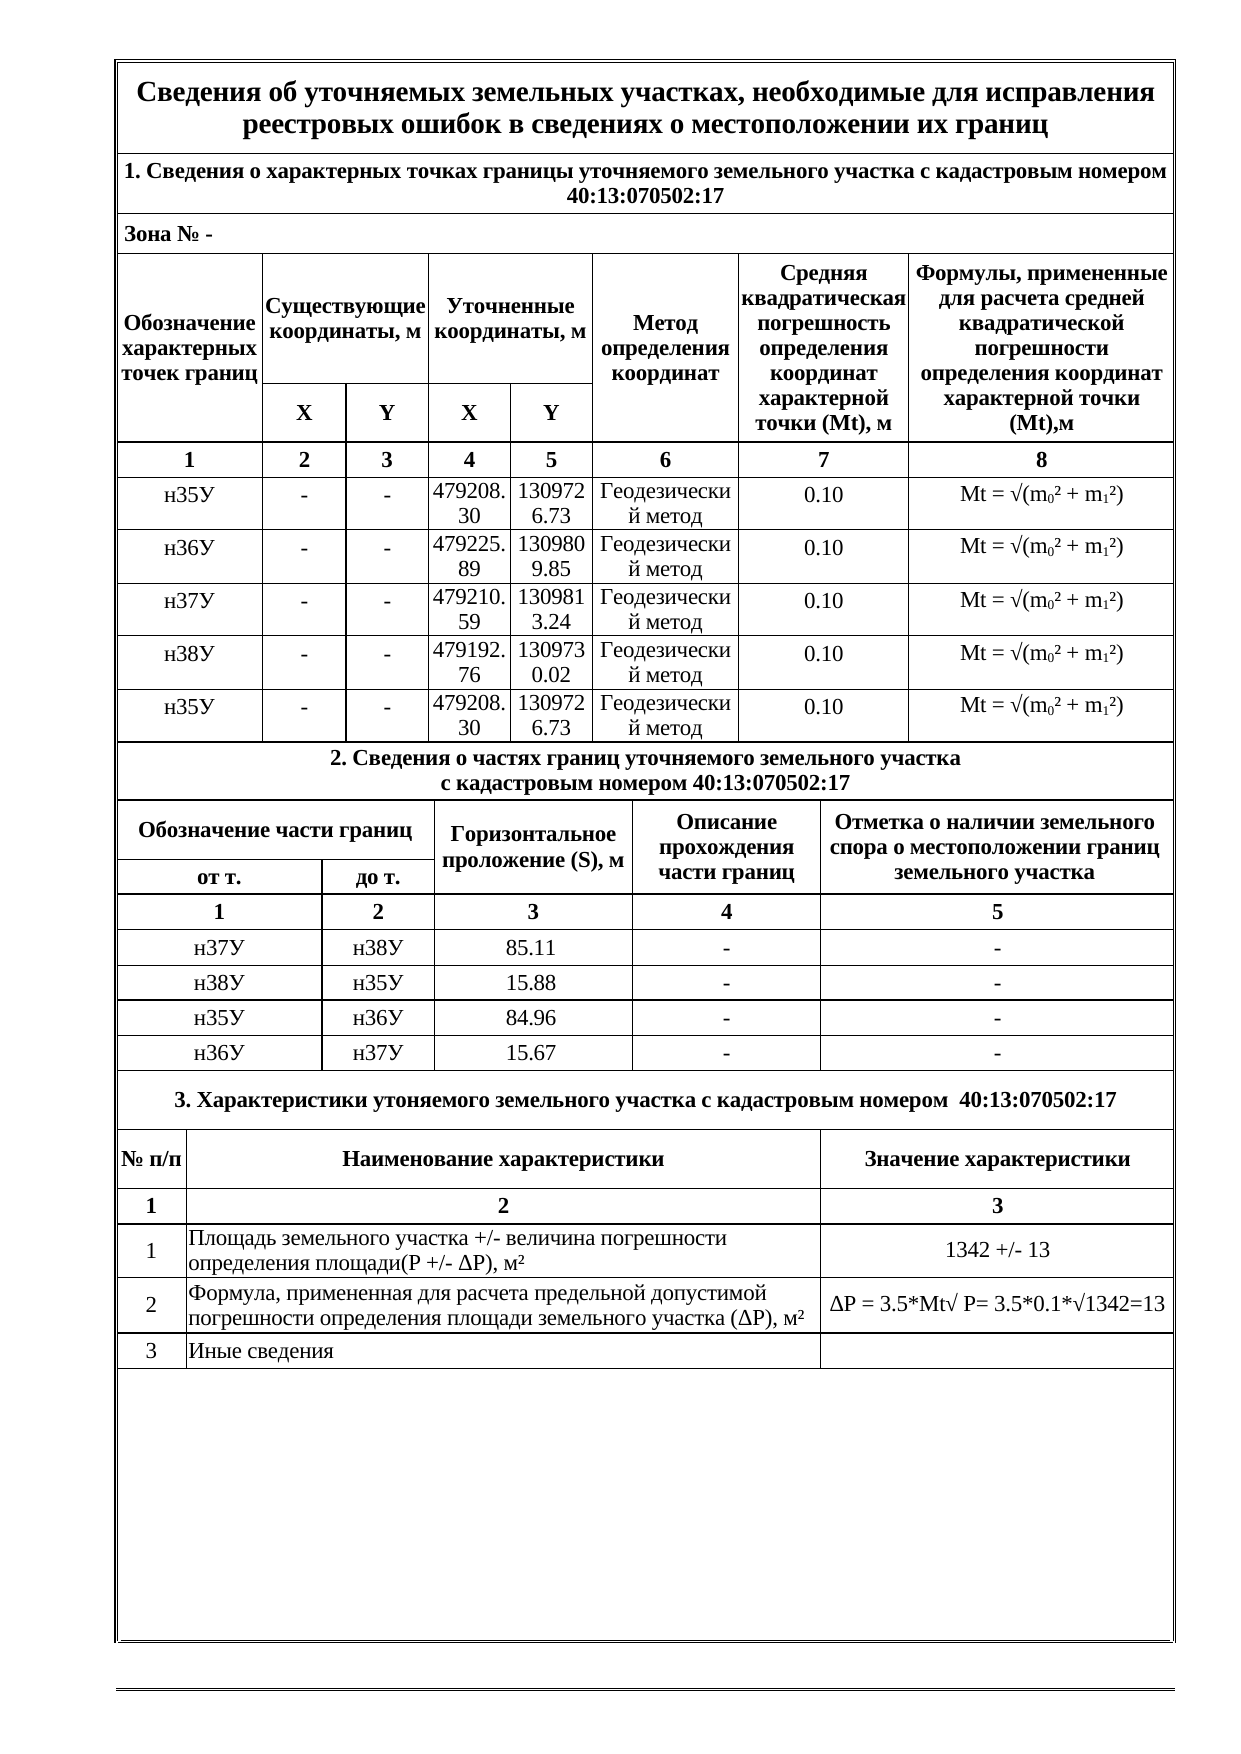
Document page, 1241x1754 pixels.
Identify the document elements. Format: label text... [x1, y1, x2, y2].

table_cell н36У [118, 1036, 321, 1069]
table_cell - [263, 530, 345, 565]
table_cell 479210.59 [429, 584, 510, 635]
table_cell Формула, примененная для расчета предельной допустимой погрешности определения площади земельного участка (ΔР), м² [187, 1278, 820, 1332]
table_cell 1 [118, 1225, 186, 1277]
table_cell Обозначение характерных точек границ [118, 254, 262, 441]
table_cell 0.10 [739, 690, 908, 723]
table_cell н35У [323, 966, 434, 999]
table_cell 2 [323, 895, 434, 929]
table_cell н37У [118, 584, 262, 617]
table_cell 2 [118, 1278, 186, 1332]
table_cell 0.10 [739, 530, 908, 565]
table_cell [909, 565, 1173, 583]
table_cell [628, 966, 632, 999]
table_cell X [263, 384, 345, 441]
table_cell Mt = √(m0² + m1²) [909, 530, 1173, 565]
table_cell [118, 214, 122, 253]
table_cell Mt = √(m0² + m1²) [909, 636, 1173, 671]
table_cell - [821, 930, 1173, 965]
table_cell 0.10 [739, 636, 908, 671]
table_cell ∆Р = 3.5*Mt√ P= 3.5*0.1*√1342=13 [821, 1278, 1173, 1332]
table_cell 0.10 [739, 478, 908, 511]
table_cell Иные сведения [187, 1334, 820, 1368]
table_cell Y [347, 384, 428, 441]
table_cell Уточненные координаты, м [429, 254, 592, 383]
table_cell - [633, 966, 820, 999]
table_cell Наименование характеристики [187, 1130, 820, 1187]
table_cell [909, 617, 1173, 635]
table_cell [118, 723, 262, 741]
table_cell - [347, 636, 428, 671]
table_cell 1 [118, 895, 321, 929]
table_cell 84.96 [435, 1001, 628, 1035]
table_cell [347, 565, 428, 583]
table_cell н35У [118, 478, 262, 511]
table_cell н38У [118, 636, 262, 671]
table_cell - [347, 690, 428, 723]
table_cell Горизонтальное проложение (S), м [435, 801, 632, 893]
table_cell 7 [739, 443, 908, 477]
table_cell [909, 511, 1173, 529]
table_cell - [347, 530, 428, 565]
table_cell - [347, 478, 428, 511]
table_cell - [347, 584, 428, 617]
table_cell [347, 617, 428, 635]
table_cell [628, 930, 632, 965]
table_cell [347, 671, 428, 689]
table_cell Существующие координаты, м [263, 254, 428, 383]
table_cell 479208.30 [429, 690, 510, 741]
table_cell н36У [323, 1001, 434, 1035]
table_cell Mt = √(m0² + m1²) [909, 690, 1173, 723]
table_cell [263, 723, 345, 741]
table_cell Средняя квадратическая погрешность определения координат характерной точки (Mt), м [739, 254, 908, 441]
table_cell - [821, 966, 1173, 999]
table_cell 85.11 [435, 930, 628, 965]
table_cell [821, 1334, 1173, 1368]
table_cell Описание прохождения части границ [633, 801, 820, 893]
table_cell 4 [429, 443, 510, 477]
table_cell до т. [323, 860, 434, 893]
table_cell [118, 565, 262, 583]
table_cell [628, 1001, 632, 1035]
table_cell 1309813.24 [511, 584, 592, 635]
table_cell 479208.30 [429, 478, 510, 529]
table_cell [909, 671, 1173, 689]
table_cell 1309730.02 [511, 636, 592, 689]
table_cell - [633, 930, 820, 965]
table_cell [116, 1640, 1174, 1687]
table_cell н37У [323, 1036, 434, 1069]
table_cell н35У [118, 1001, 321, 1035]
table_cell [263, 617, 345, 635]
table_cell [347, 511, 428, 529]
table_cell 3. Характеристики утоняемого земельного участка с кадастровым номером 40:13:070502:17 [118, 1071, 1173, 1129]
table_cell [739, 565, 908, 583]
table_cell [263, 671, 345, 689]
table_cell 1. Сведения о характерных точках границы уточняемого земельного участка с кадастровым номером 40:13:070502:17 [118, 154, 1173, 213]
table_cell Геодезический метод [593, 636, 738, 689]
table_cell н37У [118, 930, 321, 965]
table_cell Геодезический метод [593, 530, 738, 583]
table_cell [628, 1036, 632, 1069]
table_cell - [263, 478, 345, 511]
table_cell Геодезический метод [593, 478, 738, 529]
table_cell 6 [593, 443, 738, 477]
table_cell - [633, 1001, 820, 1035]
table_cell [1169, 859, 1173, 893]
table_cell [118, 511, 262, 529]
table_cell 0.10 [739, 584, 908, 617]
table_cell - [263, 584, 345, 617]
table_cell 1 [118, 443, 262, 477]
table_cell [739, 511, 908, 529]
table_cell Сведения об уточняемых земельных участках, необходимые для исправления реестровых ошибок в сведениях о местоположении их границ [118, 63, 1173, 153]
table_cell Формулы, примененные для расчета cредней квадратической погрешности определения координат характерной точки (Mt),м [909, 254, 1173, 441]
table_cell [263, 511, 345, 529]
table_cell [118, 1369, 1173, 1639]
table_cell 1 [118, 1189, 186, 1223]
table_cell 3 [347, 443, 428, 477]
table_cell Метод определения координат [593, 254, 738, 441]
table_cell 1309809.85 [511, 530, 592, 583]
table_cell н36У [118, 530, 262, 565]
table_cell Обозначение части границ [118, 801, 434, 859]
table_cell [739, 723, 908, 741]
table_cell - [821, 1001, 1173, 1035]
table_cell Зона № - [122, 214, 1173, 253]
table_cell Отметка о наличии земельного спора о местоположении границ земельного участка [821, 801, 1168, 893]
table_cell Площадь земельного участка +/- величина погрешности определения площади(Р +/- ΔР), м² [187, 1225, 820, 1277]
table_cell Y [511, 384, 592, 441]
table_cell - [263, 636, 345, 671]
table_cell [909, 723, 1173, 741]
table_cell 2. Сведения о частях границ уточняемого земельного участка с кадастровым номером 40:13:070502:17 [118, 743, 1173, 799]
table_cell - [633, 1036, 820, 1069]
table_cell 8 [909, 443, 1173, 477]
table_cell Mt = √(m0² + m1²) [909, 478, 1173, 511]
table_cell [118, 671, 262, 689]
table_cell 5 [821, 895, 1173, 929]
table_cell от т. [118, 860, 321, 893]
table_cell 1309726.73 [511, 478, 592, 529]
table_cell 4 [633, 895, 820, 929]
table_cell н38У [118, 966, 321, 999]
table_cell - [821, 1036, 1173, 1069]
table_cell [118, 617, 262, 635]
table_cell [263, 565, 345, 583]
table_cell н38У [323, 930, 434, 965]
table_cell н35У [118, 690, 262, 723]
table_cell Mt = √(m0² + m1²) [909, 584, 1173, 617]
table_cell 479225.89 [429, 530, 510, 583]
table_cell 3 [118, 1334, 186, 1368]
table_cell [739, 617, 908, 635]
table_cell 5 [511, 443, 592, 477]
table_cell 15.88 [435, 966, 628, 999]
table_cell - [263, 690, 345, 723]
table_cell [1169, 801, 1173, 859]
table_cell 2 [263, 443, 345, 477]
table_cell Значение характеристики [821, 1130, 1173, 1187]
table_cell 1309726.73 [511, 690, 592, 741]
table_cell [739, 671, 908, 689]
table_cell [347, 723, 428, 741]
table_cell № п/п [118, 1130, 186, 1187]
table_cell 479192.76 [429, 636, 510, 689]
table_cell X [429, 384, 510, 441]
table_cell Геодезический метод [593, 584, 738, 635]
table_cell 3 [821, 1189, 1173, 1223]
table_cell Геодезический метод [593, 690, 738, 741]
table_cell 3 [435, 895, 632, 929]
table_cell 1342 +/- 13 [821, 1225, 1173, 1277]
table_cell 15.67 [435, 1036, 628, 1069]
table_cell 2 [187, 1189, 820, 1223]
